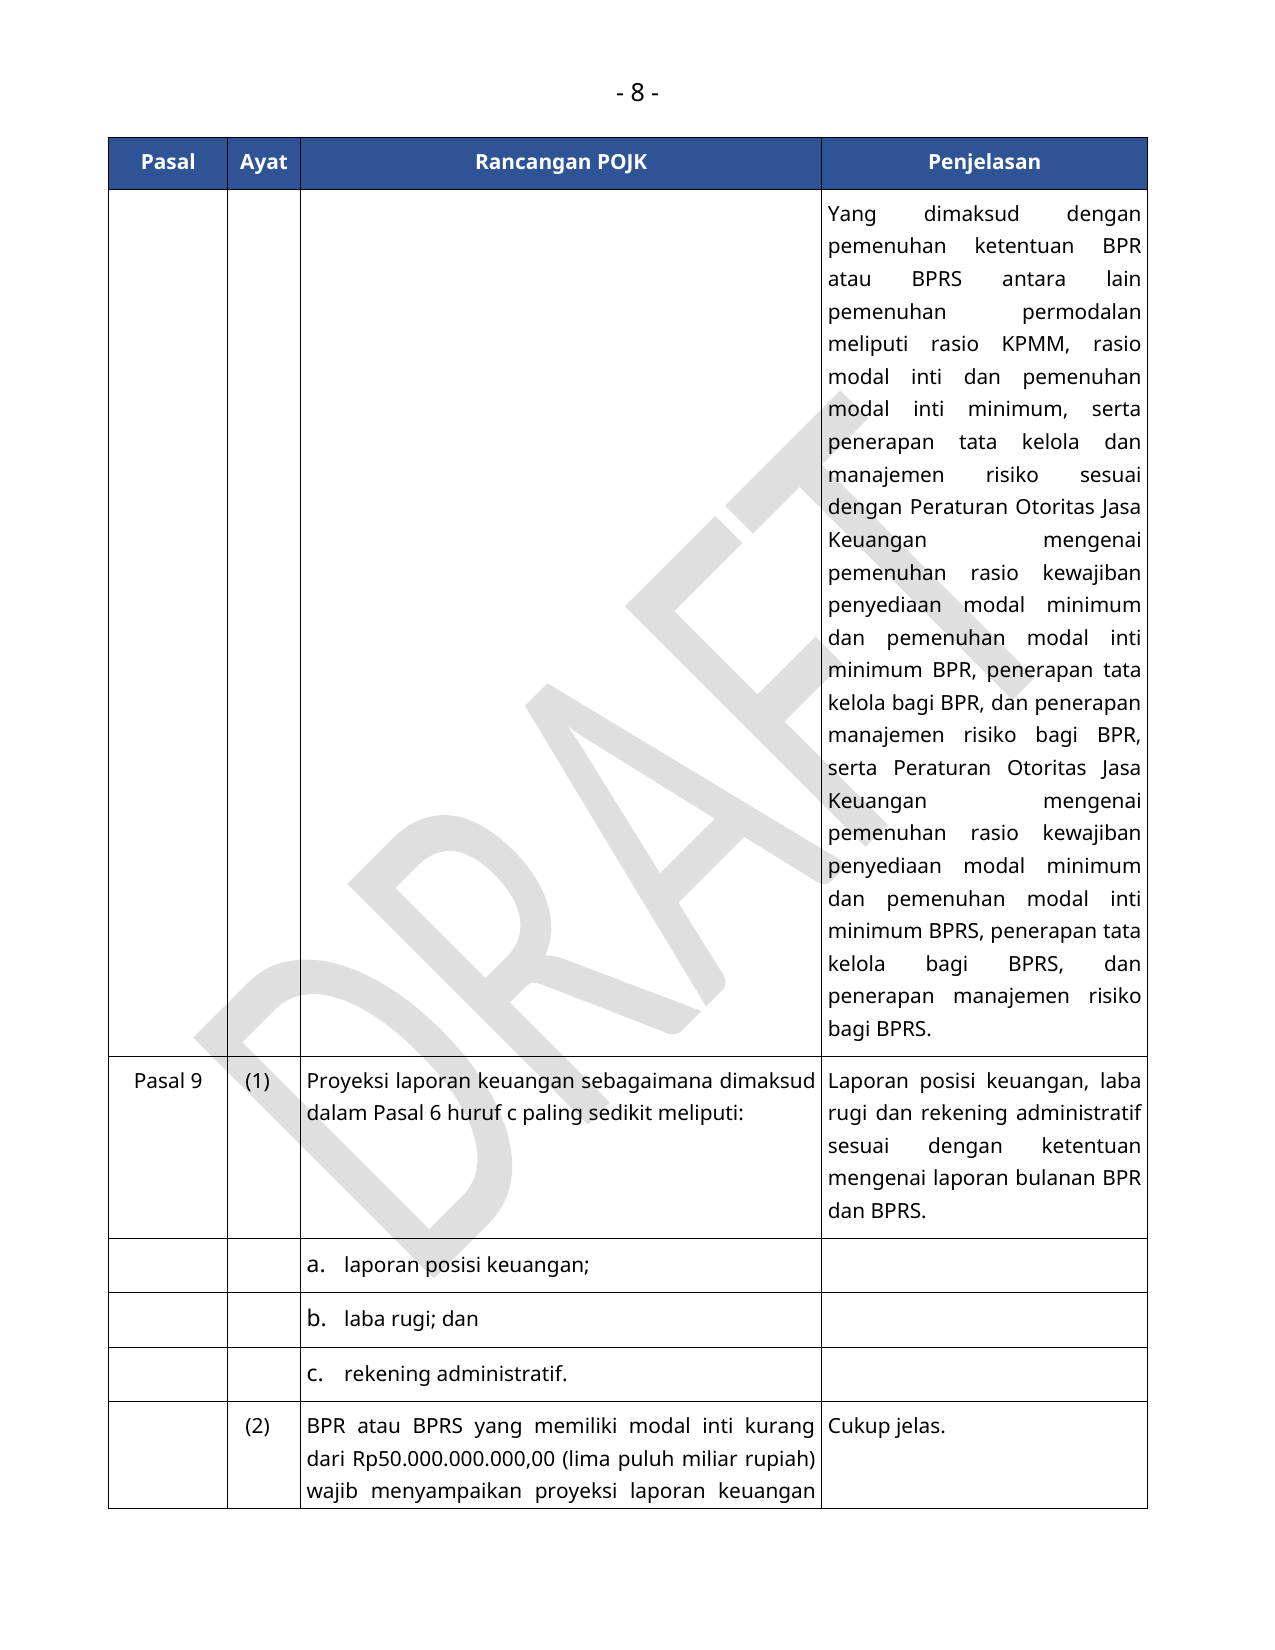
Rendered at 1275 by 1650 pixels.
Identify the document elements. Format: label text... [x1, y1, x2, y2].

table_cell [109, 1402, 227, 1508]
table_cell [228, 1293, 300, 1347]
table_cell [109, 1348, 227, 1401]
table_cell [822, 1348, 1147, 1401]
table_header Ayat [228, 138, 300, 189]
table_cell [109, 190, 227, 1056]
table_header Rancangan POJK [301, 138, 821, 189]
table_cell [301, 190, 821, 1056]
table_cell [109, 1239, 227, 1292]
table_cell laporan posisi keuangan; [301, 1239, 821, 1292]
table_cell [228, 1348, 300, 1401]
table_cell laba rugi; dan [301, 1293, 821, 1347]
table_cell [228, 1402, 300, 1508]
table_cell Cukup jelas. [822, 1402, 1147, 1508]
table_cell [109, 1293, 227, 1347]
table_cell [228, 190, 300, 1056]
table_header Penjelasan [822, 138, 1147, 189]
table_cell Laporan posisi keuangan, laba rugi dan rekening administratif sesuai dengan ketentuan mengenai laporan bulanan BPR dan BPRS. [822, 1057, 1147, 1238]
table_cell rekening administratif. [301, 1348, 821, 1401]
table_cell [822, 1239, 1147, 1292]
table_cell [228, 1057, 300, 1238]
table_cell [822, 190, 1147, 1056]
table_cell Proyeksi laporan keuangan sebagaimana dimaksud dalam Pasal 6 huruf c paling sedikit meliputi: [301, 1057, 821, 1238]
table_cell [301, 1402, 821, 1508]
table_cell [109, 1057, 227, 1238]
table_cell [822, 1293, 1147, 1347]
table_cell [228, 1239, 300, 1292]
table_header Pasal [109, 138, 227, 189]
